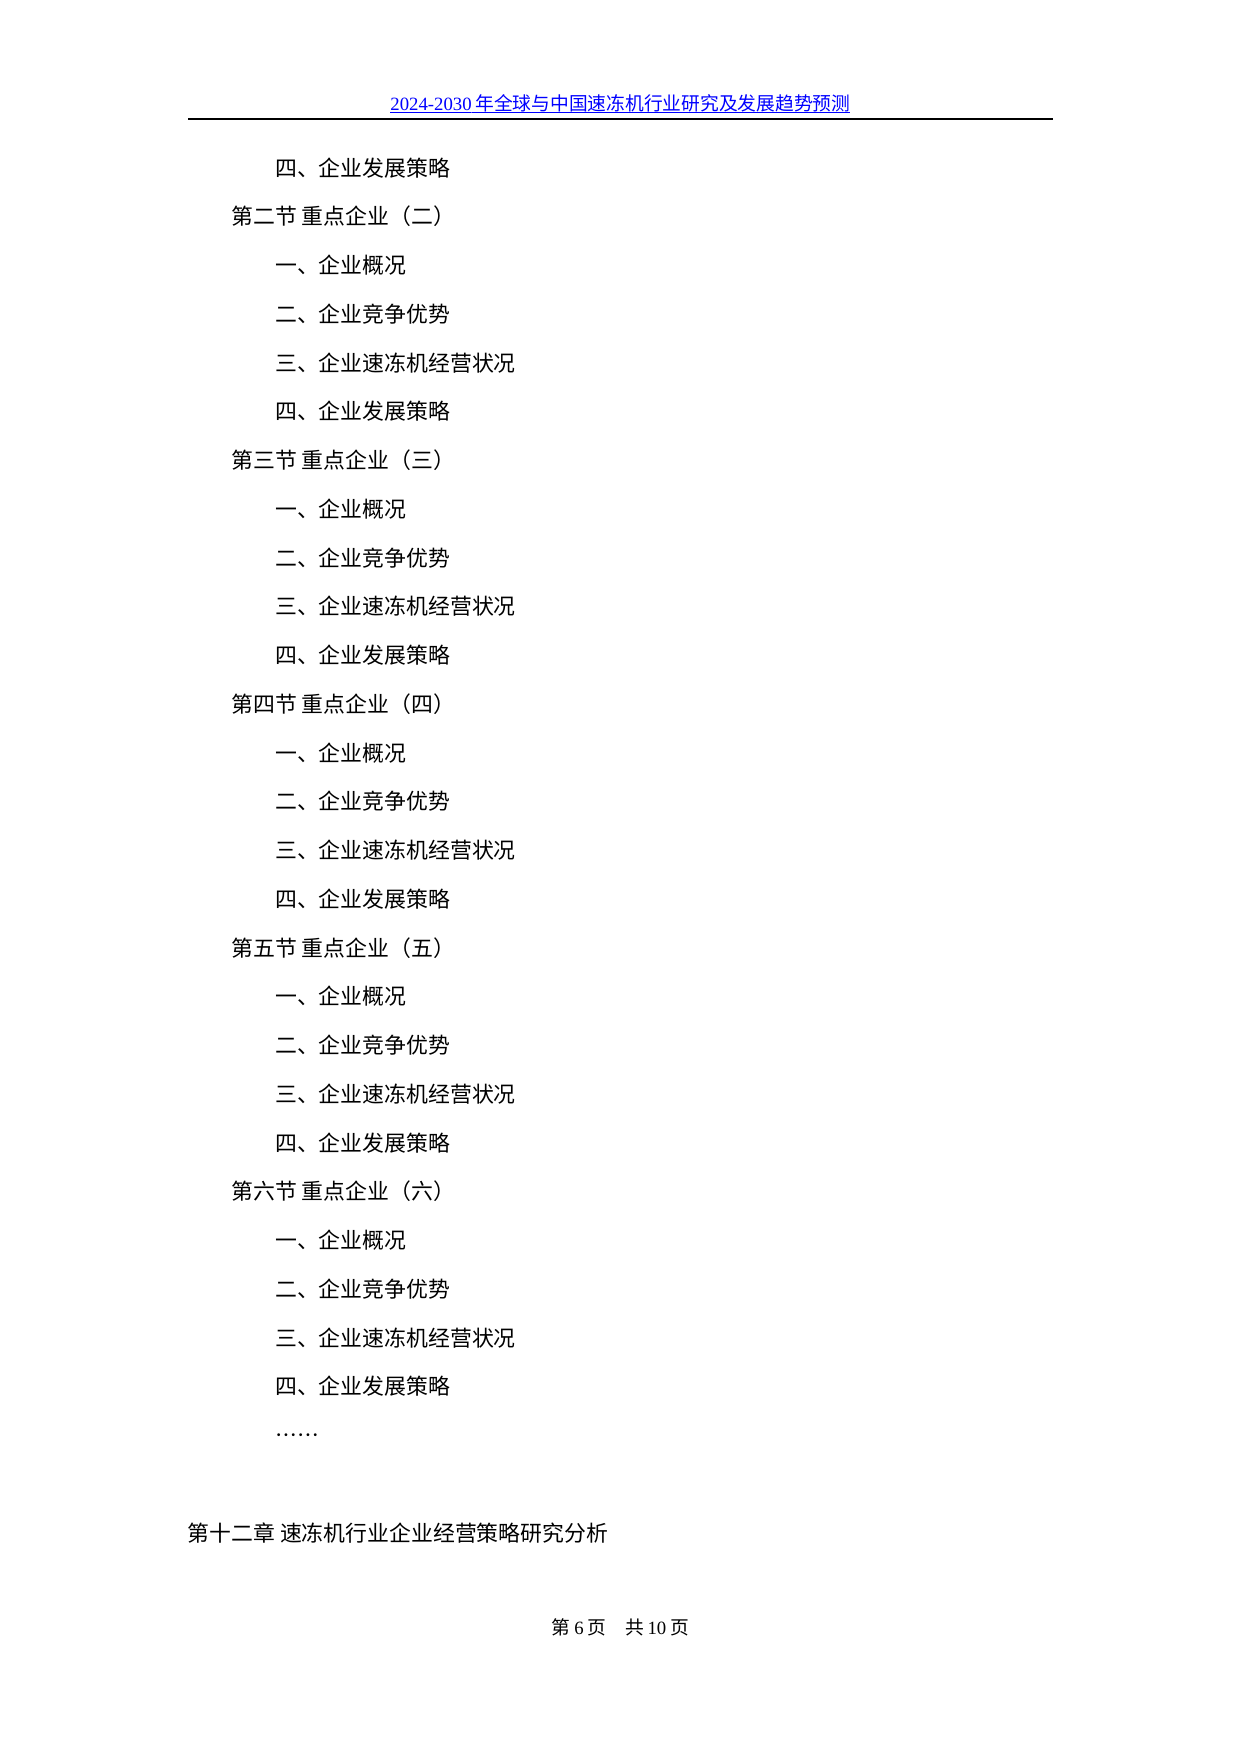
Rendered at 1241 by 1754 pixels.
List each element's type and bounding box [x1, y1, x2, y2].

text [187, 150, 1053, 1548]
